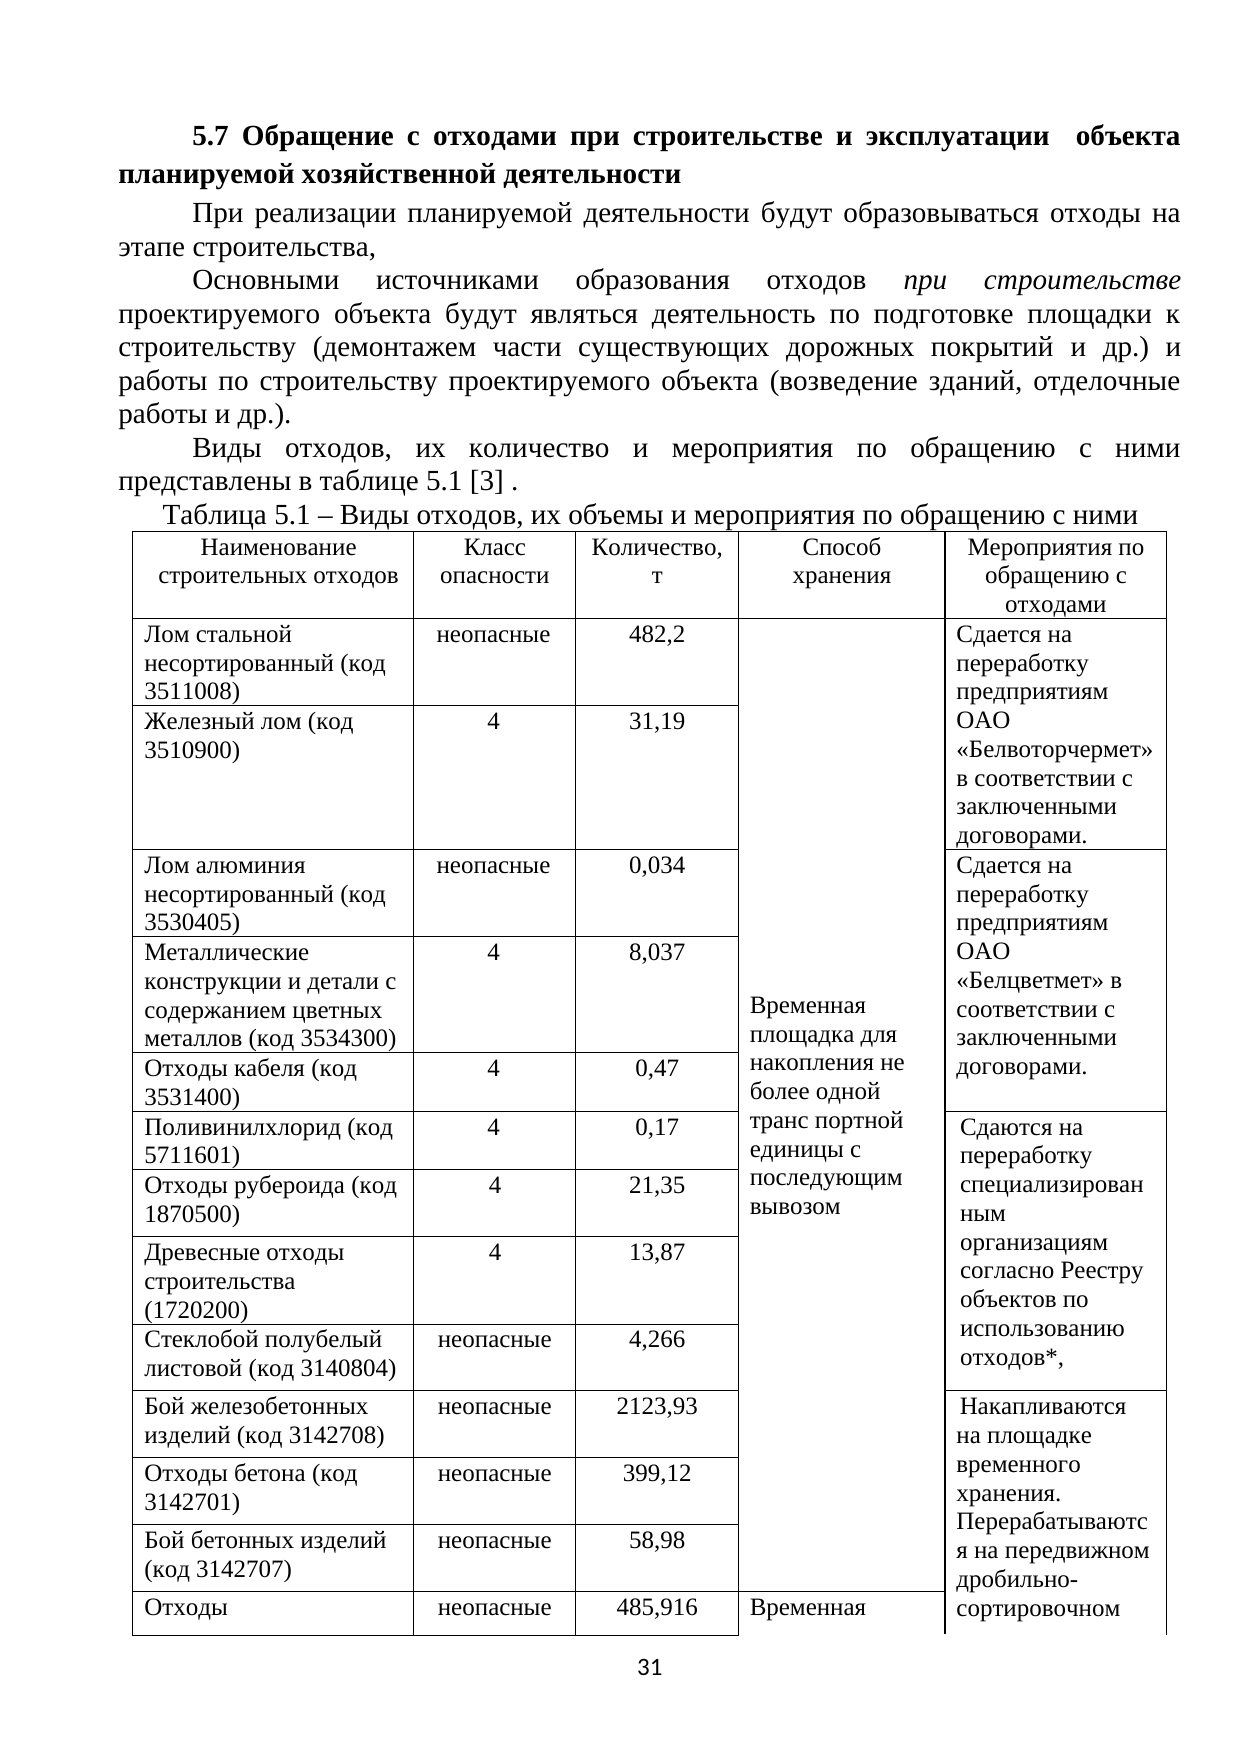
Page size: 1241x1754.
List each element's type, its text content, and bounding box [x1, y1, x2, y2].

table_cell 58,98 [576, 1525, 738, 1591]
table_cell неопасные [414, 1325, 575, 1390]
table_cell Железный лом (код 3510900) [133, 706, 413, 849]
table_cell Накапливаются на площадке временного хранения. Перерабатываются на передвижном дробильно-сортировочном комплексе. Материалы, получаемые после переработки отходов, передаются на рудоуправления для использования в соответствии с «Инструкцией по обращению с отходами в ОАО «Беларуськалий». [945, 1391, 1166, 1635]
table_cell Бой железобетонных изделий (код 3142708) [133, 1391, 413, 1457]
table_cell 482,2 [576, 619, 738, 705]
table_header Наименование строительных отходов [133, 532, 413, 618]
table_cell 4 [414, 1112, 575, 1169]
table_cell 4 [414, 1053, 575, 1111]
table_cell Отходы бетона (код 3142701) [133, 1458, 413, 1524]
table_cell Лом алюминия несортированный (код 3530405) [133, 850, 413, 936]
table_cell Поливинилхлорид (код 5711601) [133, 1112, 413, 1169]
table_cell Отходы рубероида (код 1870500) [133, 1170, 413, 1236]
table_cell 2123,93 [576, 1391, 738, 1457]
table_cell неопасные [414, 1525, 575, 1591]
table_cell Стеклобой полубелый листовой (код 3140804) [133, 1325, 413, 1390]
text Основными источниками образования отходов при строительстве проектируемого объекта будут являться деятельность по подготовке площадки к строительству (демонтажем части существующих дорожных покрытий и др.) и работы по строительству проектируемого объекта (возведение зданий, отделочные работы и др.). [118, 262, 1181, 430]
table_cell Сдаются на переработку специализированным организациям согласно Реестру объектов по использованию отходов*, [946, 1112, 1166, 1390]
text Виды отходов, их количество и мероприятия по обращению с ними представлены в таблице 5.1 [3] . [118, 430, 1181, 497]
table_cell 0,47 [576, 1053, 738, 1111]
table_cell Бой бетонных изделий (код 3142707) [133, 1525, 413, 1591]
table_cell неопасные [414, 619, 575, 705]
table_cell 4 [414, 937, 575, 1052]
table_header Способ хранения [739, 532, 944, 618]
table_cell Отходы кабеля (код 3531400) [133, 1053, 413, 1111]
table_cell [739, 619, 944, 1591]
text При реализации планируемой деятельности будут образовываться отходы на этапе строительства, [118, 195, 1181, 262]
table_cell неопасные [414, 850, 575, 936]
subtitle 5.7 Обращение с отходами при строительстве и эксплуатации объекта планируемой хозяйственной деятельности [118, 118, 1181, 190]
table_cell 485,916 [576, 1592, 738, 1635]
table_header Мероприятия по обращению с отходами [946, 532, 1166, 618]
table_header Количество, т [576, 532, 738, 618]
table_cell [133, 1592, 413, 1635]
table_cell 31,19 [576, 706, 738, 849]
table_cell 13,87 [576, 1237, 738, 1323]
table_cell 21,35 [576, 1170, 738, 1236]
table_cell Сдается на переработку предприятиям ОАО «Белвоторчермет» в соответствии с заключенными договорами. [946, 619, 1166, 849]
table_cell 4 [414, 1170, 575, 1236]
table_cell 0,034 [576, 850, 738, 936]
table_cell 399,12 [576, 1458, 738, 1524]
table_cell Сдается на переработку предприятиям ОАО «Белцветмет» в соответствии с заключенными договорами. [946, 850, 1166, 1111]
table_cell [739, 1592, 945, 1635]
table_cell 4,266 [576, 1325, 738, 1390]
table_cell 0,17 [576, 1112, 738, 1169]
table_header Класс опасности [414, 532, 575, 618]
table_cell Металлические конструкции и детали с содержанием цветных металлов (код 3534300) [133, 937, 413, 1052]
text Таблица 5.1 – Виды отходов, их объемы и мероприятия по обращению с ними [118, 497, 1181, 531]
table_cell 4 [414, 1237, 575, 1323]
table_cell Древесные отходы строительства (1720200) [133, 1237, 413, 1323]
table_cell неопасные [414, 1391, 575, 1457]
table_cell неопасные [414, 1592, 575, 1635]
table_cell 4 [414, 706, 575, 849]
table_cell 8,037 [576, 937, 738, 1052]
table_cell неопасные [414, 1458, 575, 1524]
table_cell Лом стальной несортированный (код 3511008) [133, 619, 413, 705]
